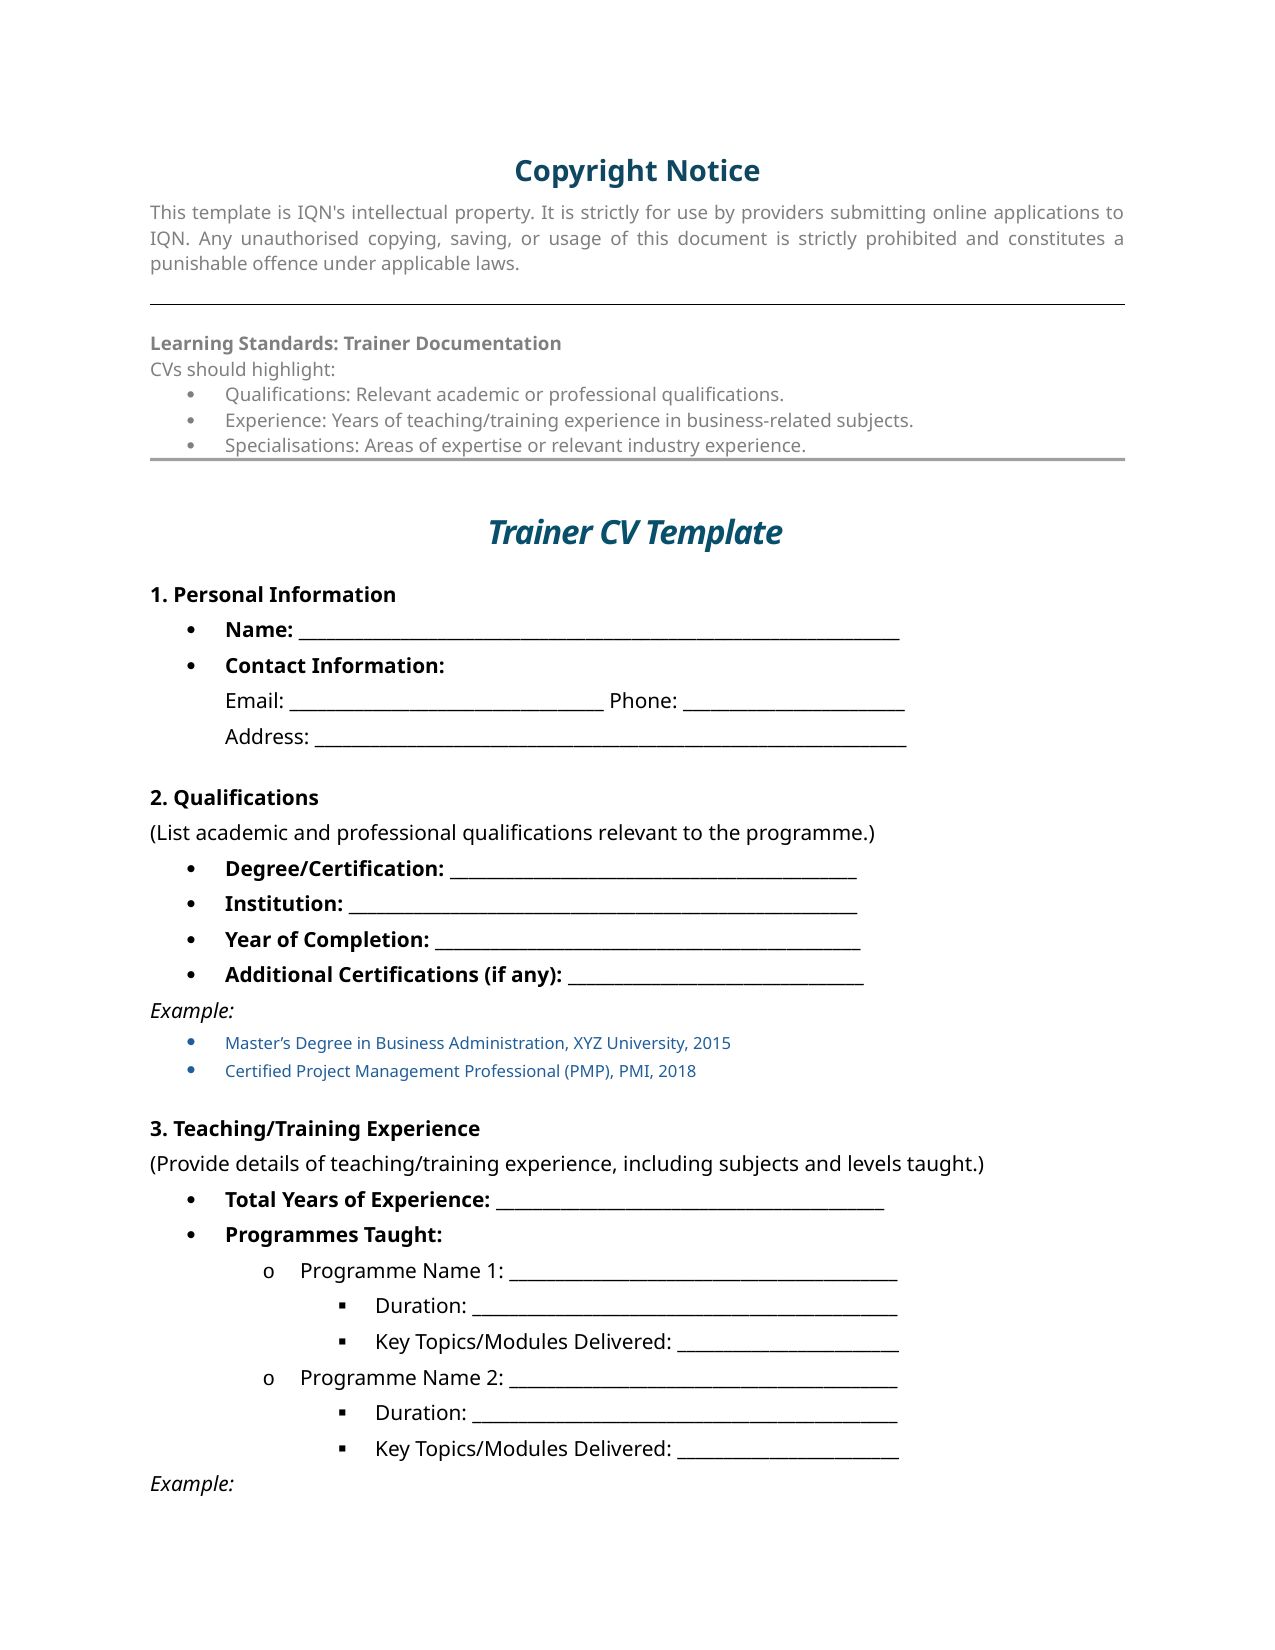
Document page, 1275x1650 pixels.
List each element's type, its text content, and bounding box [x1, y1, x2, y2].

text 1. Personal Information [150, 580, 1125, 608]
list Name: _________________________________________________________________ [187, 615, 1125, 644]
text 2. Qualifications [150, 783, 1125, 811]
list Qualifications: Relevant academic or professional qualifications. [187, 381, 1125, 407]
text Example: [150, 1469, 1125, 1498]
list Additional Certifications (if any): ________________________________ [187, 961, 1125, 989]
list Contact Information: [187, 651, 1125, 679]
text (List academic and professional qualifications relevant to the programme.) [150, 818, 1125, 847]
text CVs should highlight: [150, 356, 1125, 381]
list Certified Project Management Professional (PMP), PMI, 2018 [187, 1060, 1125, 1083]
list Programmes Taught: [187, 1220, 1125, 1249]
text (Provide details of teaching/training experience, including subjects and levels taught.) [150, 1149, 1125, 1178]
list Institution: _______________________________________________________ [187, 889, 1125, 918]
title Trainer CV Template [150, 509, 1125, 554]
subtitle Copyright Notice [150, 150, 1125, 190]
list Duration: ______________________________________________ [337, 1398, 1125, 1427]
list Degree/Certification: ____________________________________________ [187, 854, 1125, 882]
list Programme Name 2: __________________________________________ [262, 1363, 1125, 1391]
text Example: [150, 996, 1125, 1024]
text 3. Teaching/Training Experience [150, 1114, 1125, 1142]
list Key Topics/Modules Delivered: ________________________ [337, 1327, 1125, 1356]
text This template is IQN's intellectual property. It is strictly for use by providers submitting online applications to IQN. Any unauthorised copying, saving, or usage of this document is strictly prohibited and constitutes a punishable offence under applicable laws. [150, 199, 1125, 276]
list Experience: Years of teaching/training experience in business-related subjects. [187, 407, 1125, 432]
list Duration: ______________________________________________ [337, 1292, 1125, 1320]
list Master’s Degree in Business Administration, XYZ University, 2015 [187, 1032, 1125, 1054]
list Key Topics/Modules Delivered: ________________________ [337, 1434, 1125, 1462]
list Programme Name 1: __________________________________________ [262, 1256, 1125, 1284]
text Email: __________________________________ Phone: ________________________ [225, 686, 1125, 715]
text Address: ________________________________________________________________ [225, 722, 1125, 750]
list Year of Completion: ______________________________________________ [187, 925, 1125, 953]
list Specialisations: Areas of expertise or relevant industry experience. [187, 432, 1125, 457]
text Learning Standards: Trainer Documentation [150, 330, 1125, 356]
list Total Years of Experience: __________________________________________ [187, 1185, 1125, 1213]
